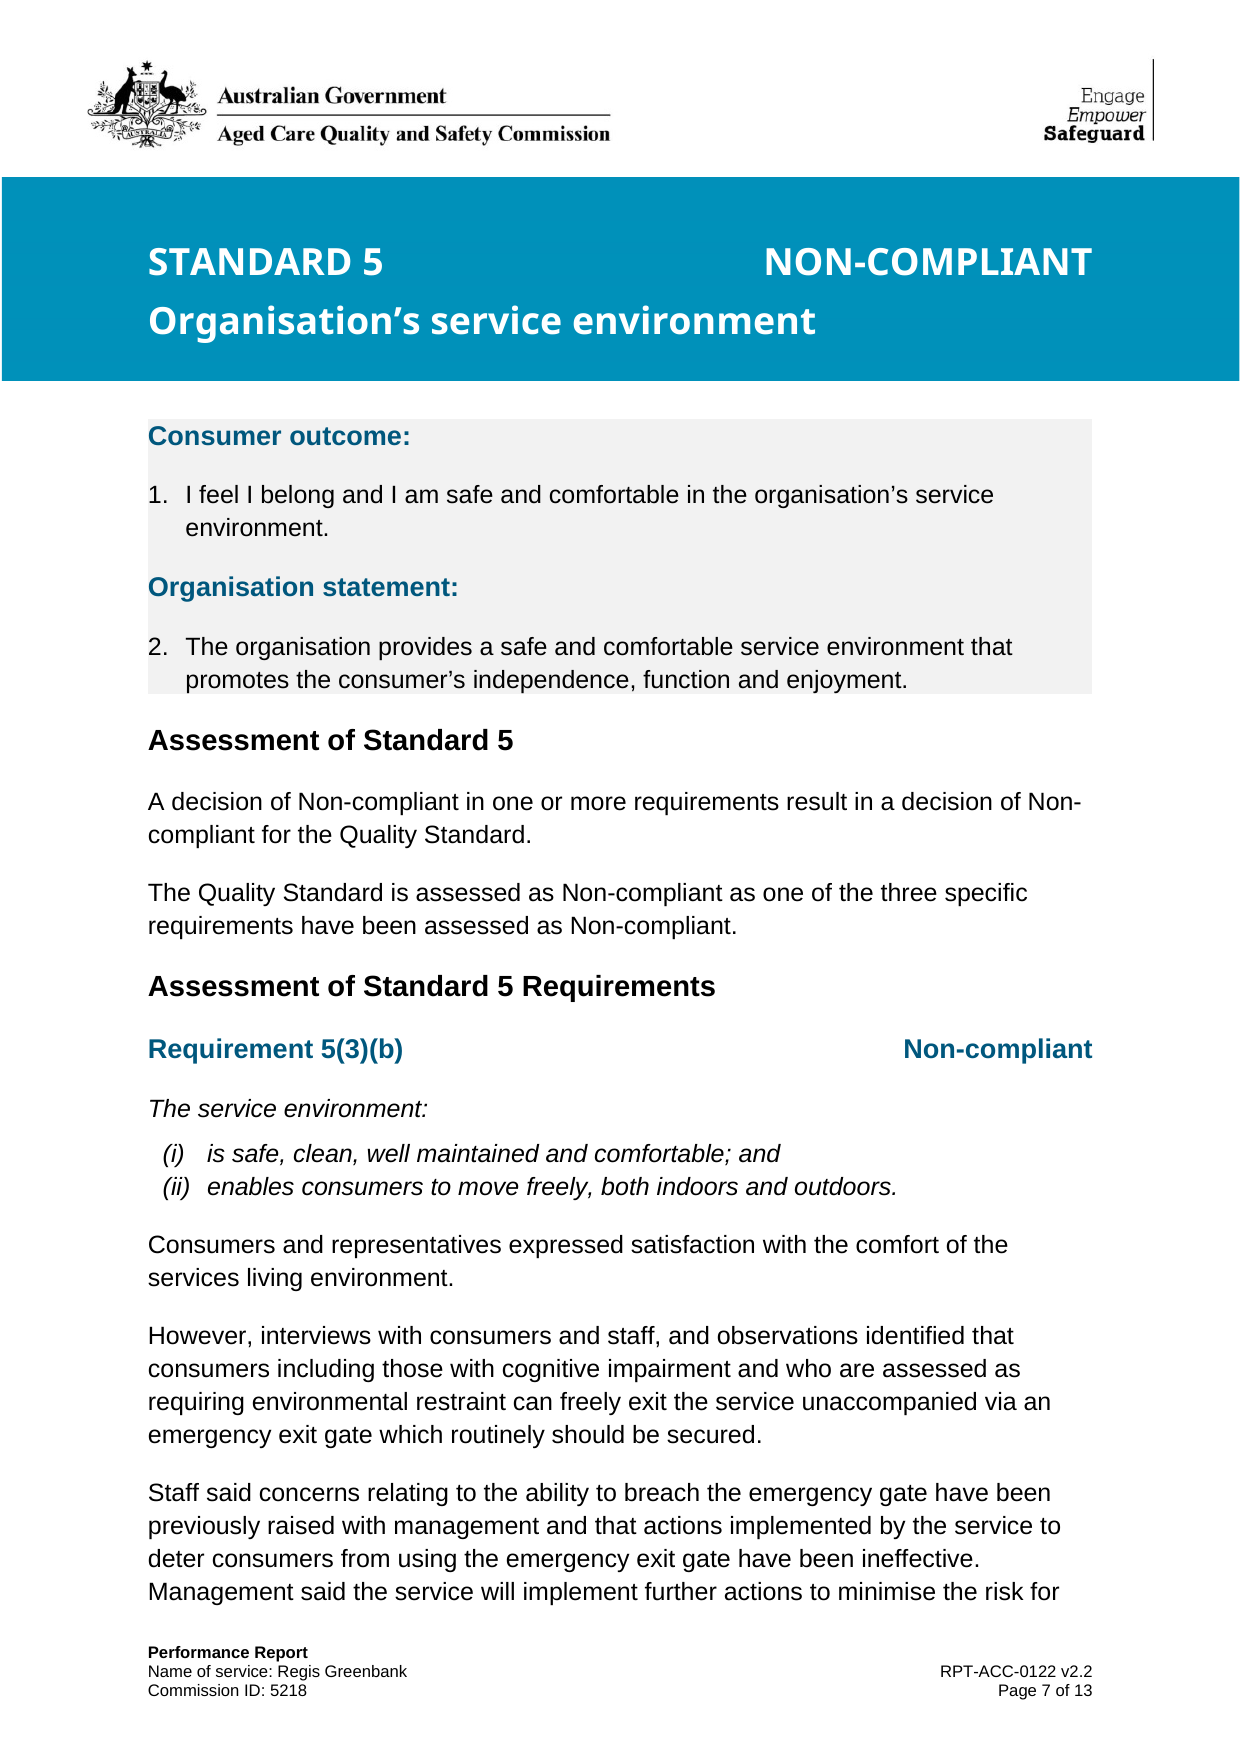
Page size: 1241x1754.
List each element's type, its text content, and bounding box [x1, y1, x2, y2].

list I feel I belong and I am safe and comfortable in the organisation’s service environment. [148, 480, 1092, 542]
list is safe, clean, well maintained and comfortable; and [162, 1139, 1092, 1168]
list enables consumers to move freely, both indoors and outdoors. [162, 1172, 1092, 1201]
subtitle STANDARD 5 NON-COMPLIANT Organisation’s service environment [148, 236, 1092, 345]
text Consumers and representatives expressed satisfaction with the comfort of the services living environment. [148, 1230, 1092, 1292]
subtitle Assessment of Standard 5 Requirements [148, 969, 1092, 1003]
subtitle Organisation statement: [148, 571, 1092, 603]
subtitle Requirement 5(3)(b) Non-compliant [148, 1033, 1092, 1064]
picture [1, 0, 1241, 169]
text The service environment: [148, 1093, 1092, 1122]
text However, interviews with consumers and staff, and observations identified that consumers including those with cognitive impairment and who are assessed as requiring environmental restraint can freely exit the service unaccompanied via an emergency exit gate which routinely should be secured. [148, 1321, 1092, 1449]
subtitle Consumer outcome: [148, 419, 1092, 451]
text The Quality Standard is assessed as Non-compliant as one of the three specific requirements have been assessed as Non-compliant. [148, 878, 1092, 940]
text A decision of Non-compliant in one or more requirements result in a decision of Non-compliant for the Quality Standard. [148, 787, 1092, 849]
list The organisation provides a safe and comfortable service environment that promotes the consumer’s independence, function and enjoyment. [148, 632, 1092, 694]
subtitle Assessment of Standard 5 [148, 723, 1092, 757]
